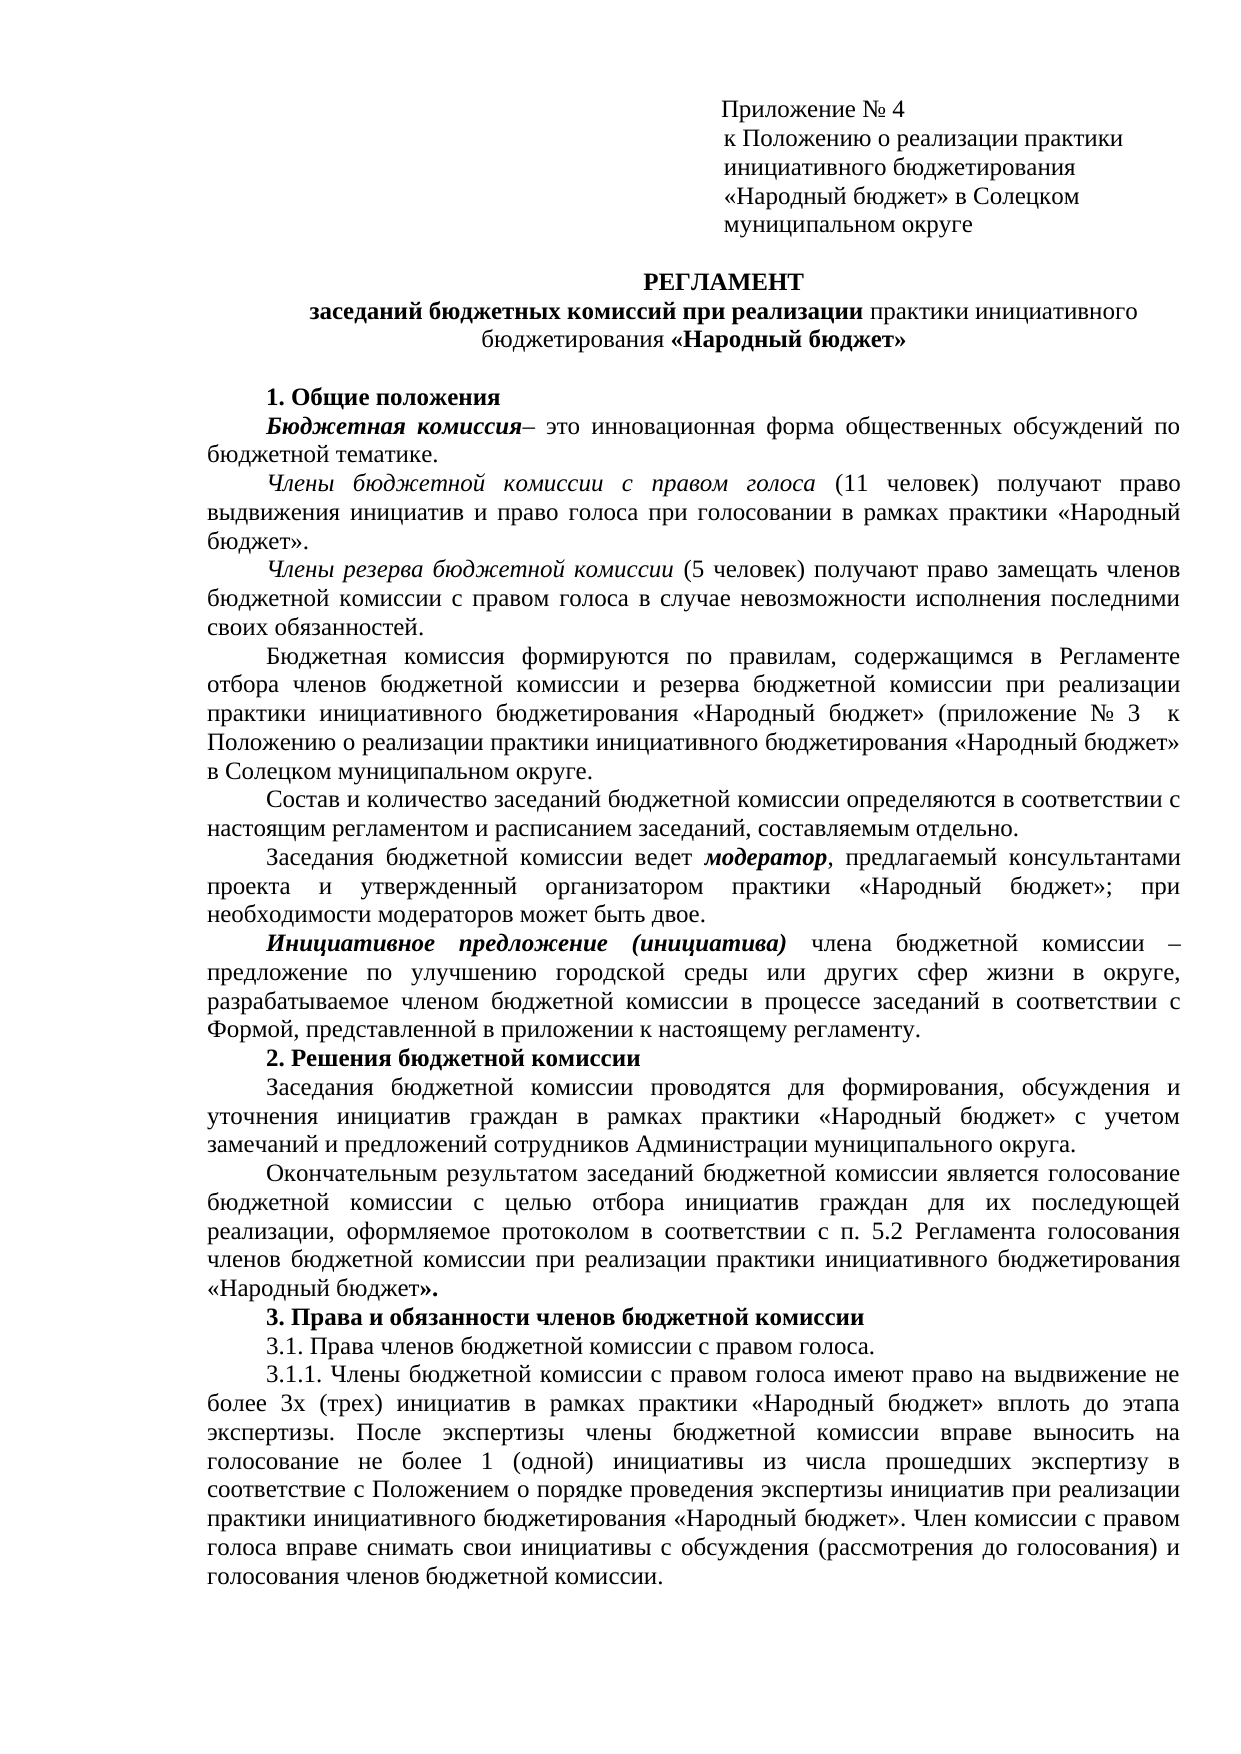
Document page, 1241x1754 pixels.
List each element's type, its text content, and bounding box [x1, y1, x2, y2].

text 2. Решения бюджетной комиссии [207, 1043, 1181, 1072]
text 1. Общие положения [207, 382, 1181, 411]
text Приложение № 4 [207, 94, 1181, 123]
text Бюджетная комиссия– это инновационная форма общественных обсуждений по бюджетной тематике. [207, 411, 1181, 468]
text РЕГЛАМЕНТ [207, 267, 1181, 296]
text Бюджетная комиссия формируются по правилам, содержащимся в Регламенте отбора членов бюджетной комиссии и резерва бюджетной комиссии при реализации практики инициативного бюджетирования «Народный бюджет» (приложение № 3 к Положению о реализации практики инициативного бюджетирования «Народный бюджет» в Солецком муниципальном округе. [207, 641, 1181, 784]
text Заседания бюджетной комиссии ведет модератор, предлагаемый консультантами проекта и утвержденный организатором практики «Народный бюджет»; при необходимости модераторов может быть двое. [207, 842, 1181, 928]
text 3. Права и обязанности членов бюджетной комиссии [207, 1302, 1181, 1331]
text Заседания бюджетной комиссии проводятся для формирования, обсуждения и уточнения инициатив граждан в рамках практики «Народный бюджет» с учетом замечаний и предложений сотрудников Администрации муниципального округа. [207, 1072, 1181, 1158]
text 3.1.1. Члены бюджетной комиссии с правом голоса имеют право на выдвижение не более 3х (трех) инициатив в рамках практики «Народный бюджет» вплоть до этапа экспертизы. После экспертизы члены бюджетной комиссии вправе выносить на голосование не более 1 (одной) инициативы из числа прошедших экспертизу в соответствие с Положением о порядке проведения экспертизы инициатив при реализации практики инициативного бюджетирования «Народный бюджет». Член комиссии с правом голоса вправе снимать свои инициативы с обсуждения (рассмотрения до голосования) и голосования членов бюджетной комиссии. [207, 1359, 1181, 1589]
text Окончательным результатом заседаний бюджетной комиссии является голосование бюджетной комиссии с целью отбора инициатив граждан для их последующей реализации, оформляемое протоколом в соответствии с п. 5.2 Регламента голосования членов бюджетной комиссии при реализации практики инициативного бюджетирования «Народный бюджет». [207, 1158, 1181, 1302]
text заседаний бюджетных комиссий при реализации практики инициативного бюджетирования «Народный бюджет» [207, 296, 1181, 353]
text 3.1. Права членов бюджетной комиссии с правом голоса. [207, 1331, 1181, 1359]
text к Положению о реализации практики инициативного бюджетирования «Народный бюджет» в Солецком муниципальном округе [724, 123, 1181, 238]
text Члены бюджетной комиссии с правом голоса (11 человек) получают право выдвижения инициатив и право голоса при голосовании в рамках практики «Народный бюджет». [207, 468, 1181, 554]
text Состав и количество заседаний бюджетной комиссии определяются в соответствии с настоящим регламентом и расписанием заседаний, составляемым отдельно. [207, 784, 1181, 842]
text Члены резерва бюджетной комиссии (5 человек) получают право замещать членов бюджетной комиссии с правом голоса в случае невозможности исполнения последними своих обязанностей. [207, 554, 1181, 641]
text Инициативное предложение (инициатива) члена бюджетной комиссии – предложение по улучшению городской среды или других сфер жизни в округе, разрабатываемое членом бюджетной комиссии в процессе заседаний в соответствии с Формой, представленной в приложении к настоящему регламенту. [207, 928, 1181, 1043]
